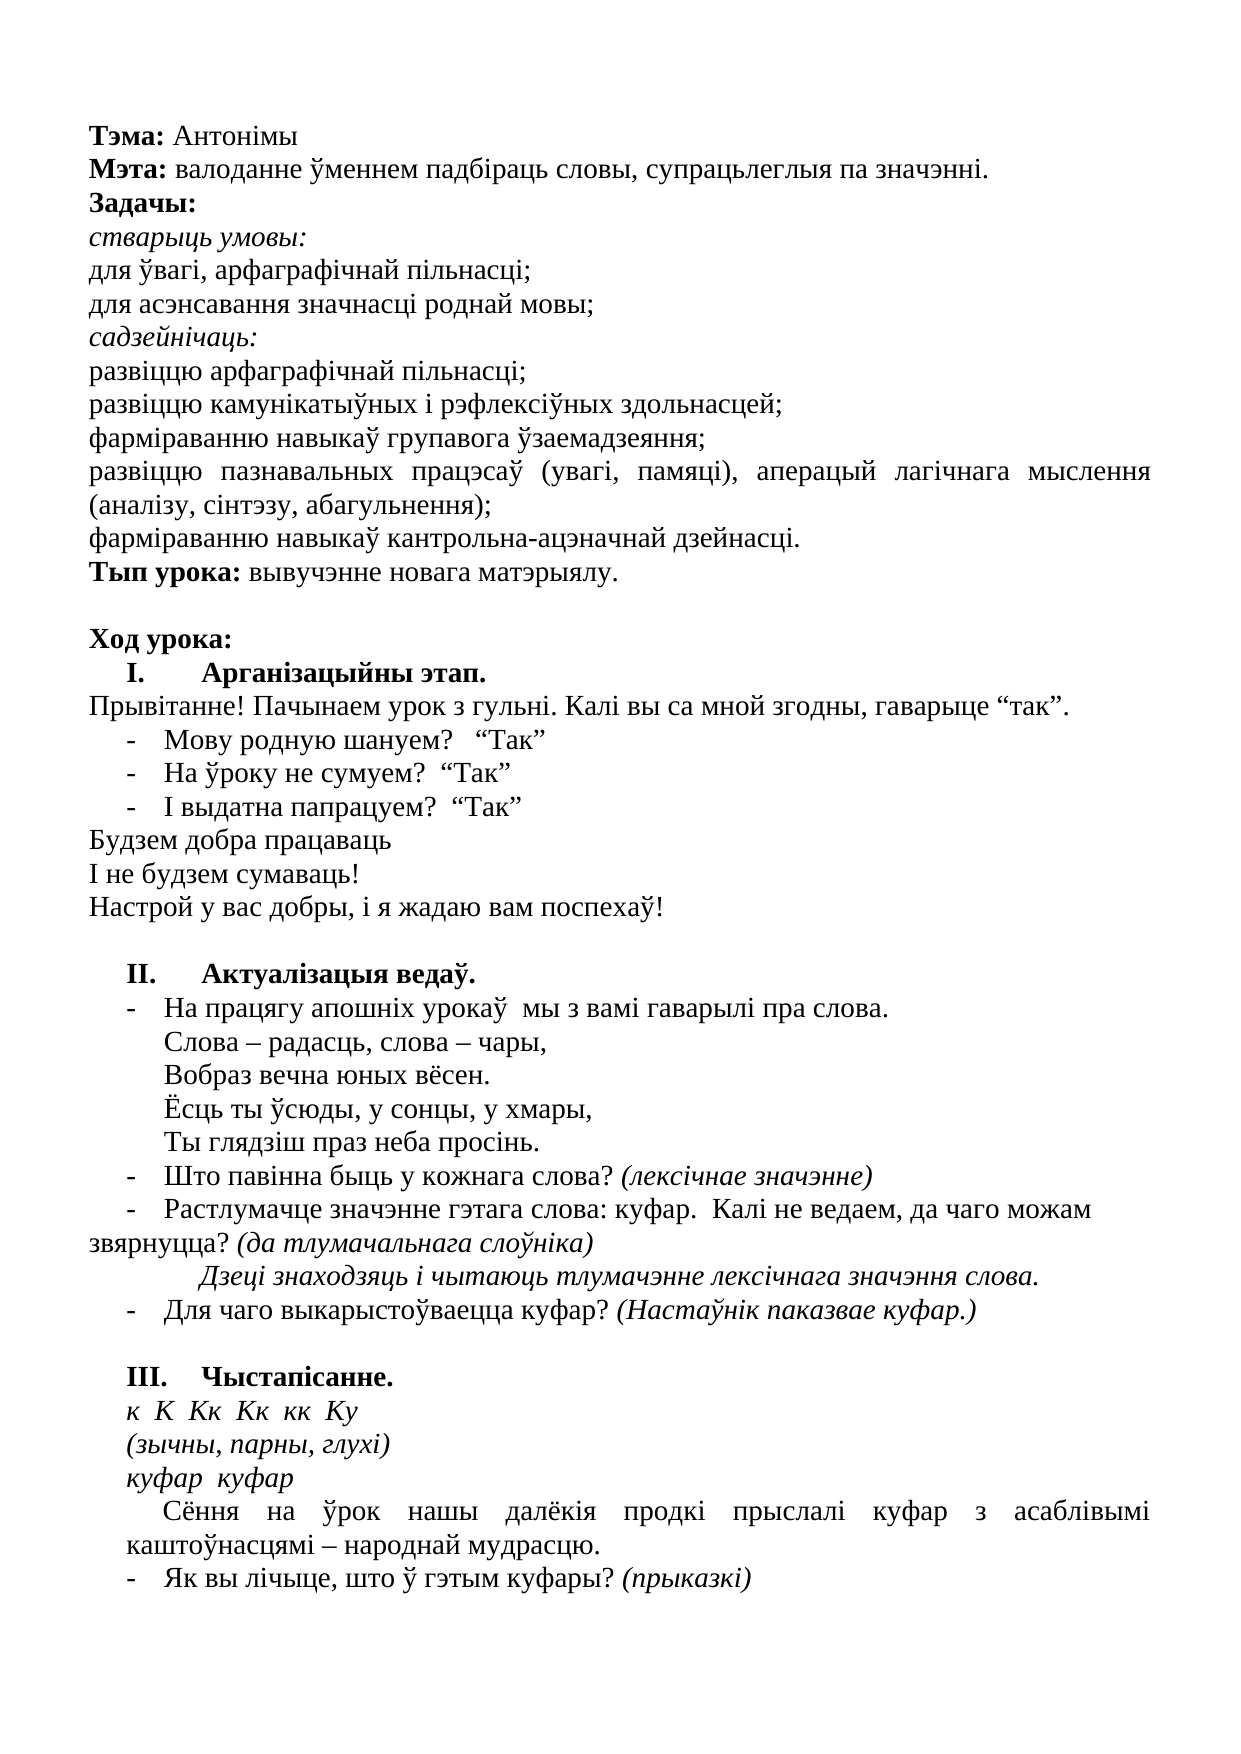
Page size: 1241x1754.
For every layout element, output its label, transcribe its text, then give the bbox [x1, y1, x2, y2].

text для ўвагі, арфаграфічнай пільнасці; [89, 252, 1152, 286]
text Задачы: [89, 185, 1152, 219]
text стварыць умовы: [89, 219, 1152, 252]
list І выдатна папрацуем? “Так” [126, 789, 1152, 822]
text (зычны, парны, глухі) [126, 1426, 1152, 1460]
text фарміраванню навыкаў кантрольна-ацэначнай дзейнасці. [89, 521, 1152, 554]
list Растлумачце значэнне гэтага слова: куфар. Калі не ведаем, да чаго можам [126, 1191, 1152, 1225]
text для асэнсавання значнасці роднай мовы; [89, 286, 1152, 319]
list На працягу апошніх урокаў мы з вамі гаварылі пра слова. [126, 990, 1152, 1024]
text Тып урока: вывучэнне новага матэрыялу. [89, 554, 1152, 588]
text Сёння на ўрок нашы далёкія продкі прыслалі куфар з асаблівымі каштоўнасцямі – народнай мудрасцю. [126, 1493, 1152, 1560]
text Ход урока: [89, 621, 1152, 655]
list Арганізацыйны этап. [126, 655, 1152, 688]
list Слова – радасць, слова – чары, [164, 1024, 1152, 1057]
text развіццю арфаграфічнай пільнасці; [89, 353, 1152, 386]
list Ты глядзіш праз неба просінь. [164, 1124, 1152, 1158]
list Што павінна быць у кожнага слова? (лексічнае значэнне) [126, 1158, 1152, 1191]
text Дзеці знаходзяць і чытаюць тлумачэнне лексічнага значэння слова. [89, 1258, 1152, 1292]
text Тэма: Антонімы [89, 118, 1152, 152]
text Настрой у вас добры, і я жадаю вам поспехаў! [89, 889, 1152, 923]
list Вобраз вечна юных вёсен. [164, 1057, 1152, 1091]
list Мову родную шануем? “Так” [126, 722, 1152, 755]
text звярнуцца? (да тлумачальнага слоўніка) [89, 1225, 1152, 1258]
text к К Кк Кк кк Ку [126, 1393, 1152, 1426]
text Прывітанне! Пачынаем урок з гульні. Калі вы са мной згодны, гаварыце “так”. [89, 688, 1152, 722]
text развіццю пазнавальных працэсаў (увагі, памяці), аперацый лагічнага мыслення (аналізу, сінтэзу, абагульнення); [89, 453, 1152, 521]
list Актуалізацыя ведаў. [126, 957, 1152, 990]
text І не будзем сумаваць! [89, 856, 1152, 889]
list На ўроку не сумуем? “Так” [126, 755, 1152, 789]
list Чыстапісанне. [126, 1359, 1152, 1393]
text фарміраванню навыкаў групавога ўзаемадзеяння; [89, 420, 1152, 453]
text развіццю камунікатыўных і рэфлексіўных здольнасцей; [89, 386, 1152, 420]
list Для чаго выкарыстоўваецца куфар? (Настаўнік паказвае куфар.) [126, 1292, 1152, 1326]
list Як вы лічыце, што ў гэтым куфары? (прыказкі) [126, 1560, 1152, 1594]
text куфар куфар [126, 1460, 1152, 1493]
text садзейнічаць: [89, 319, 1152, 353]
list Ёсць ты ўсюды, у сонцы, у хмары, [164, 1091, 1152, 1124]
text Мэта: валоданне ўменнем падбіраць словы, супрацьлеглыя па значэнні. [89, 152, 1152, 185]
text Будзем добра працаваць [89, 822, 1152, 856]
